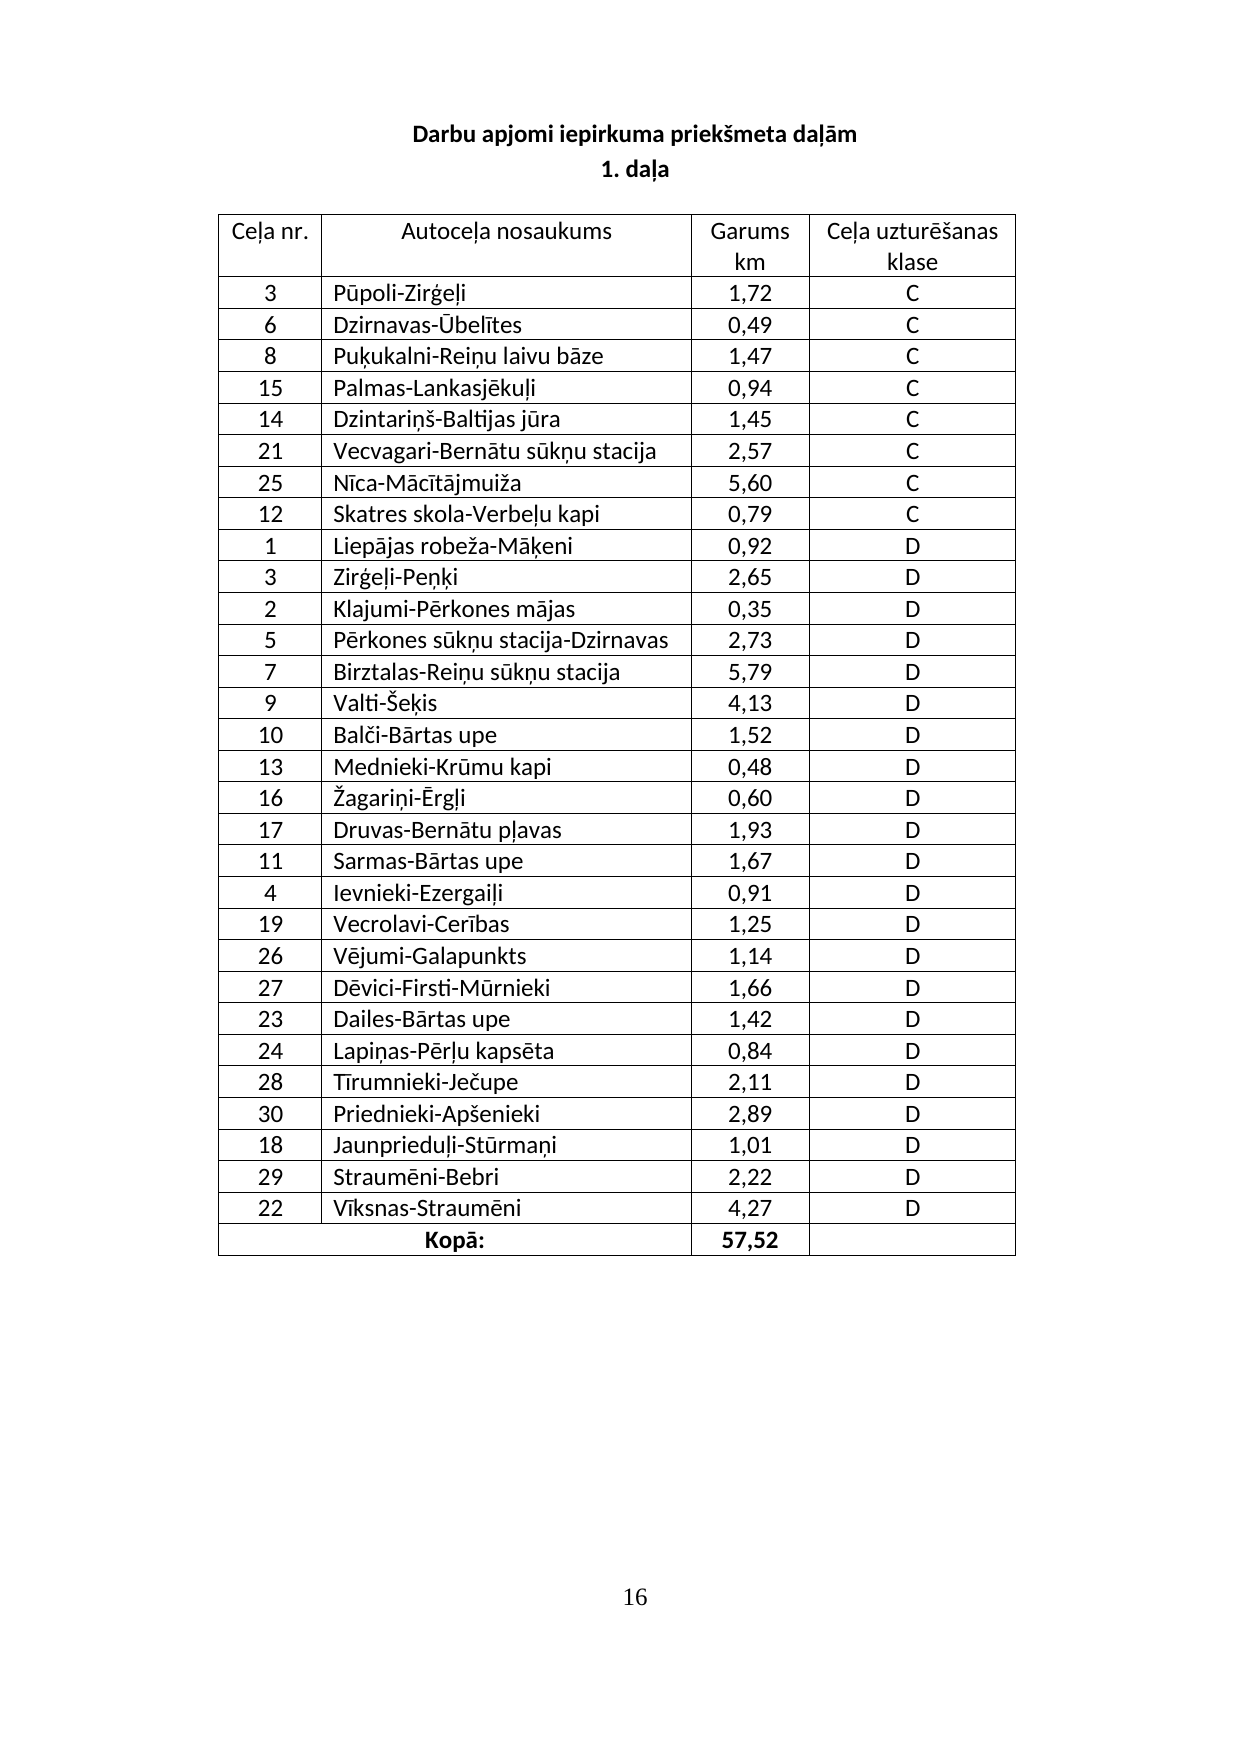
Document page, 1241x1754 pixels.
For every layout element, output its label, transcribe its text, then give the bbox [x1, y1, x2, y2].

table_cell 2,89 [692, 1098, 809, 1128]
table_cell 27 [219, 972, 321, 1002]
table_cell Jaunprieduļi-Stūrmaņi [322, 1130, 691, 1160]
table_cell 1,52 [692, 719, 809, 750]
table_cell 5 [219, 625, 321, 655]
table_header Garums km [692, 215, 809, 276]
table_cell 11 [219, 845, 321, 876]
table_cell D [810, 814, 1015, 844]
list 1. daļa [148, 153, 1122, 184]
table_cell D [810, 1098, 1015, 1128]
table_cell Palmas-Lankasjēkuļi [322, 372, 691, 402]
table_cell Dailes-Bārtas upe [322, 1003, 691, 1034]
table_cell D [810, 656, 1015, 687]
table_cell 28 [219, 1066, 321, 1097]
table_cell 15 [219, 372, 321, 402]
table_cell Zirģeļi-Peņķi [322, 561, 691, 592]
table_cell C [810, 435, 1015, 466]
table_cell 0,48 [692, 751, 809, 781]
table_cell D [810, 751, 1015, 781]
table_cell 29 [219, 1161, 321, 1192]
table_cell 0,92 [692, 530, 809, 560]
table_cell D [810, 1130, 1015, 1160]
table_cell 3 [219, 277, 321, 308]
table_cell Dēvici-Firsti-Mūrnieki [322, 972, 691, 1002]
table_cell Vējumi-Galapunkts [322, 940, 691, 971]
table_cell Druvas-Bernātu pļavas [322, 814, 691, 844]
table_cell Liepājas robeža-Māķeni [322, 530, 691, 560]
table_cell D [810, 688, 1015, 718]
table_cell 22 [219, 1193, 321, 1223]
table_cell 1,14 [692, 940, 809, 971]
table_cell Vecrolavi-Cerības [322, 909, 691, 939]
list Darbu apjomi iepirkuma priekšmeta daļām [148, 118, 1122, 149]
table_cell Kopā: [219, 1224, 691, 1255]
table_cell Ievnieki-Ezergaiļi [322, 877, 691, 907]
table_cell Birztalas-Reiņu sūkņu stacija [322, 656, 691, 687]
table_cell 0,79 [692, 498, 809, 529]
table_cell 1,47 [692, 340, 809, 371]
table_cell 2,73 [692, 625, 809, 655]
table_cell Tīrumnieki-Ječupe [322, 1066, 691, 1097]
table_cell 1,67 [692, 845, 809, 876]
table_cell Puķukalni-Reiņu laivu bāze [322, 340, 691, 371]
table_cell 1,01 [692, 1130, 809, 1160]
table_cell 2 [219, 593, 321, 623]
table_cell 18 [219, 1130, 321, 1160]
table_cell 6 [219, 309, 321, 339]
table_cell D [810, 782, 1015, 813]
table_cell 0,35 [692, 593, 809, 623]
table_cell 23 [219, 1003, 321, 1034]
table_cell Mednieki-Krūmu kapi [322, 751, 691, 781]
table_cell D [810, 877, 1015, 907]
table_cell Straumēni-Bebri [322, 1161, 691, 1192]
table_cell 30 [219, 1098, 321, 1128]
table_cell 2,11 [692, 1066, 809, 1097]
table_cell 7 [219, 656, 321, 687]
table_cell D [810, 1161, 1015, 1192]
table_cell 10 [219, 719, 321, 750]
table_cell 3 [219, 561, 321, 592]
table_cell D [810, 561, 1015, 592]
table_cell D [810, 625, 1015, 655]
table_cell 0,84 [692, 1035, 809, 1065]
table_cell D [810, 1035, 1015, 1065]
table_cell Pūpoli-Zirģeļi [322, 277, 691, 308]
table_cell 2,65 [692, 561, 809, 592]
table_cell Dzirnavas-Ūbelītes [322, 309, 691, 339]
table_cell 1,72 [692, 277, 809, 308]
table_cell 26 [219, 940, 321, 971]
table_cell Valti-Šeķis [322, 688, 691, 718]
table_cell 19 [219, 909, 321, 939]
table_cell 14 [219, 404, 321, 434]
table_cell 57,52 [692, 1224, 809, 1255]
table_cell Pērkones sūkņu stacija-Dzirnavas [322, 625, 691, 655]
table_cell 17 [219, 814, 321, 844]
table_cell 1,66 [692, 972, 809, 1002]
table_cell Skatres skola-Verbeļu kapi [322, 498, 691, 529]
table_cell Žagariņi-Ērgļi [322, 782, 691, 813]
table_cell 1 [219, 530, 321, 560]
table_cell 24 [219, 1035, 321, 1065]
table_cell 4,13 [692, 688, 809, 718]
table_cell D [810, 1193, 1015, 1223]
table_cell 1,25 [692, 909, 809, 939]
table_cell D [810, 972, 1015, 1002]
table_cell C [810, 467, 1015, 497]
table_cell 8 [219, 340, 321, 371]
table_cell 5,79 [692, 656, 809, 687]
table_cell 1,42 [692, 1003, 809, 1034]
table_cell D [810, 1003, 1015, 1034]
table_cell 0,49 [692, 309, 809, 339]
table_cell D [810, 845, 1015, 876]
table_cell 0,60 [692, 782, 809, 813]
table_cell Nīca-Mācītājmuiža [322, 467, 691, 497]
table_cell Vīksnas-Straumēni [322, 1193, 691, 1223]
table_cell 12 [219, 498, 321, 529]
table_cell Priednieki-Apšenieki [322, 1098, 691, 1128]
table_cell C [810, 498, 1015, 529]
table_cell 4 [219, 877, 321, 907]
table_cell 2,57 [692, 435, 809, 466]
table_cell C [810, 372, 1015, 402]
table_cell Balči-Bārtas upe [322, 719, 691, 750]
table_header Autoceļa nosaukums [322, 215, 691, 276]
table_cell C [810, 340, 1015, 371]
table_cell C [810, 277, 1015, 308]
table_cell Klajumi-Pērkones mājas [322, 593, 691, 623]
table_cell 25 [219, 467, 321, 497]
table_cell D [810, 593, 1015, 623]
table_cell 9 [219, 688, 321, 718]
table_cell 1,45 [692, 404, 809, 434]
table_cell D [810, 530, 1015, 560]
table_cell C [810, 404, 1015, 434]
table_cell Vecvagari-Bernātu sūkņu stacija [322, 435, 691, 466]
table_cell 21 [219, 435, 321, 466]
table_cell 2,22 [692, 1161, 809, 1192]
table_cell 0,91 [692, 877, 809, 907]
table_cell Lapiņas-Pērļu kapsēta [322, 1035, 691, 1065]
table_cell 5,60 [692, 467, 809, 497]
table_header Ceļa nr. [219, 215, 321, 276]
table_cell 13 [219, 751, 321, 781]
table_cell Dzintariņš-Baltijas jūra [322, 404, 691, 434]
table_cell D [810, 719, 1015, 750]
table_cell D [810, 940, 1015, 971]
table_cell D [810, 1066, 1015, 1097]
table_cell 1,93 [692, 814, 809, 844]
table_cell 0,94 [692, 372, 809, 402]
table_cell D [810, 909, 1015, 939]
table_cell C [810, 309, 1015, 339]
table_cell [810, 1224, 1015, 1255]
table_cell 4,27 [692, 1193, 809, 1223]
table_header Ceļa uzturēšanas klase [810, 215, 1015, 276]
table_cell 16 [219, 782, 321, 813]
table_cell Sarmas-Bārtas upe [322, 845, 691, 876]
